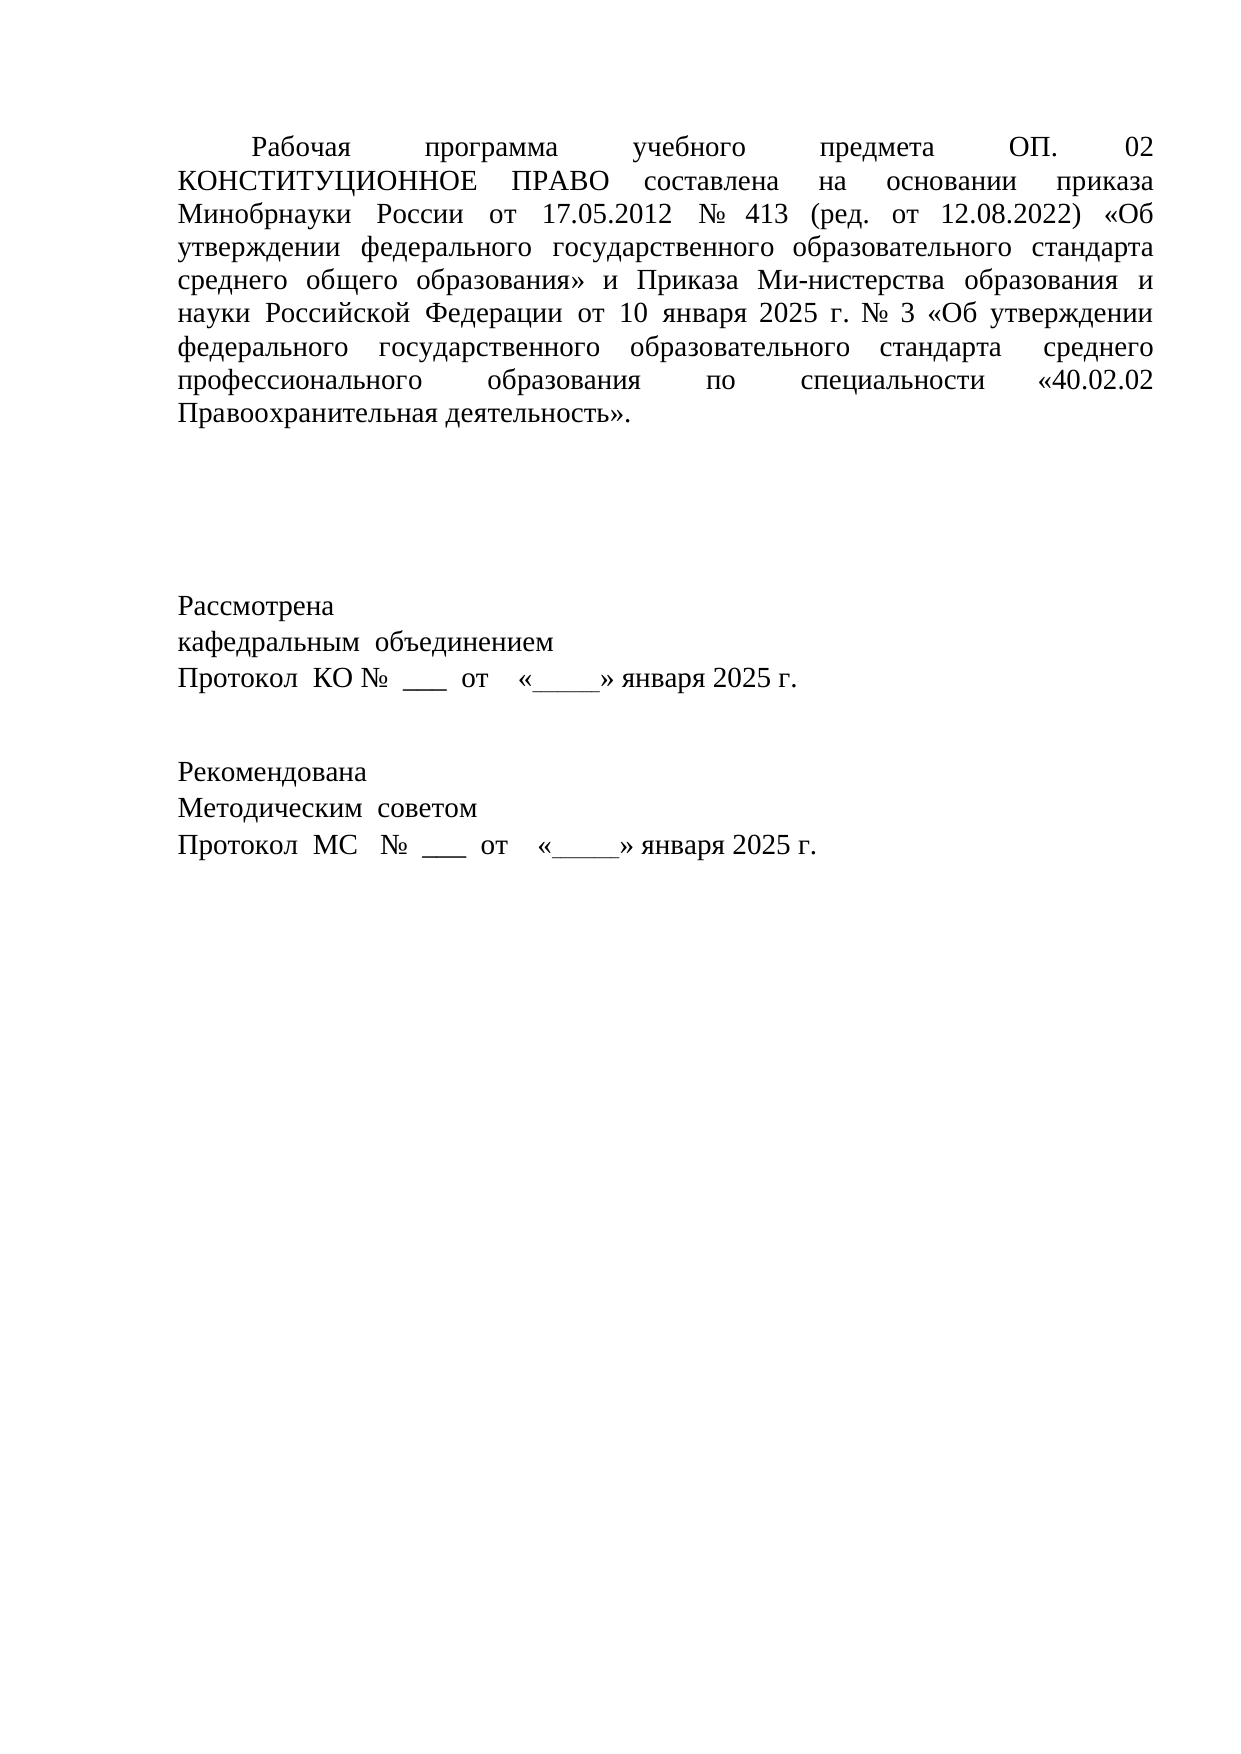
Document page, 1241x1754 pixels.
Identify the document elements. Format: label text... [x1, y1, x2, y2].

text Протокол КО № ___ от «________» января 2025 г. [177, 660, 1181, 694]
text кафедральным объединением [177, 624, 1181, 657]
text Рассмотрена [177, 588, 1181, 621]
text Методическим советом [177, 791, 1181, 824]
text Протокол МС № ___ от «________» января 2025 г. [177, 827, 1181, 860]
text Рабочая программа учебного предмета ОП. 02 КОНСТИТУЦИОННОЕ ПРАВО составлена на основании приказа Минобрнауки России от 17.05.2012 № 413 (ред. от 12.08.2022) «Об утверждении федерального государственного образовательного стандарта среднего общего образования» и Приказа Ми-нистерства образования и науки Российской Федерации от 10 января 2025 г. № 3 «Об утверждении федерального государственного образовательного стандарта среднего профессионального образования по специальности «40.02.02 Правоохранительная деятельность». [177, 130, 1154, 429]
text Рекомендована [177, 754, 1181, 788]
